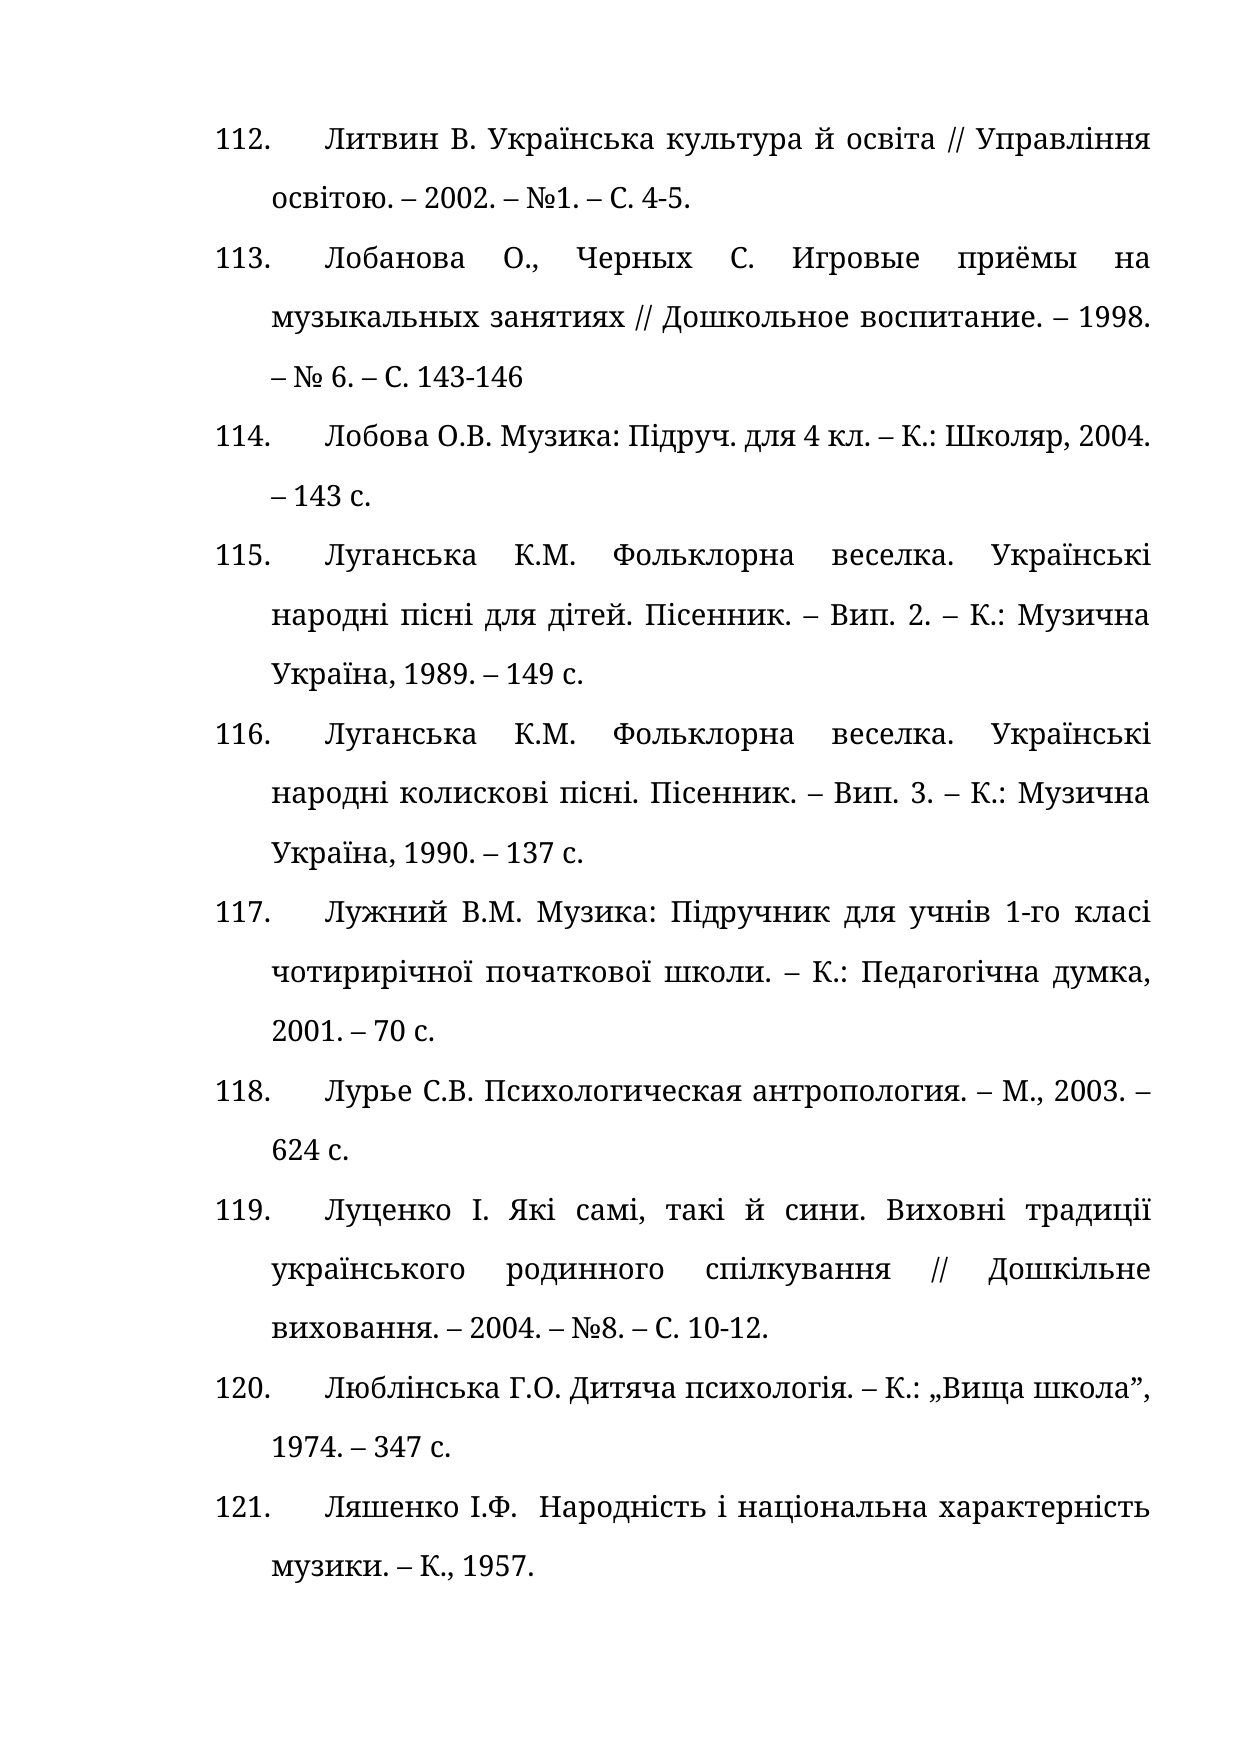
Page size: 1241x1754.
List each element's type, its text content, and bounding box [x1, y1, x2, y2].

list Луценко І. Які самі, такі й сини. Виховні традиції українського родинного спілкування // Дошкільне виховання. – 2004. – №8. – С. 10-12. [215, 1189, 1152, 1347]
list Литвин В. Українська культура й освіта // Управління освітою. – 2002. – №1. – С. 4-5. [215, 118, 1152, 217]
list Лурье С.В. Психологическая антропология. – М., 2003. – 624 с. [215, 1070, 1152, 1169]
list Лобанова О., Черных С. Игровые приёмы на музыкальных занятиях // Дошкольное воспитание. – 1998. – № 6. – С. 143-146 [215, 237, 1152, 396]
list Луганська К.М. Фольклорна веселка. Українські народні пісні для дітей. Пісенник. – Вип. 2. – К.: Музична Україна, 1989. – 149 с. [215, 534, 1152, 693]
list Ляшенко І.Ф. Народність і національна характерність музики. – К., 1957. [215, 1486, 1152, 1585]
list Луганська К.М. Фольклорна веселка. Українські народні колискові пісні. Пісенник. – Вип. 3. – К.: Музична Україна, 1990. – 137 с. [215, 713, 1152, 872]
list Лужний В.М. Музика: Підручник для учнів 1-го класі чотирирічної початкової школи. – К.: Педагогічна думка, 2001. – 70 с. [215, 891, 1152, 1050]
list Лобова О.В. Музика: Підруч. для 4 кл. – К.: Школяр, 2004. – 143 с. [215, 416, 1152, 515]
list Люблінська Г.О. Дитяча психологія. – К.: „Вища школа”, 1974. – 347 с. [215, 1367, 1152, 1466]
